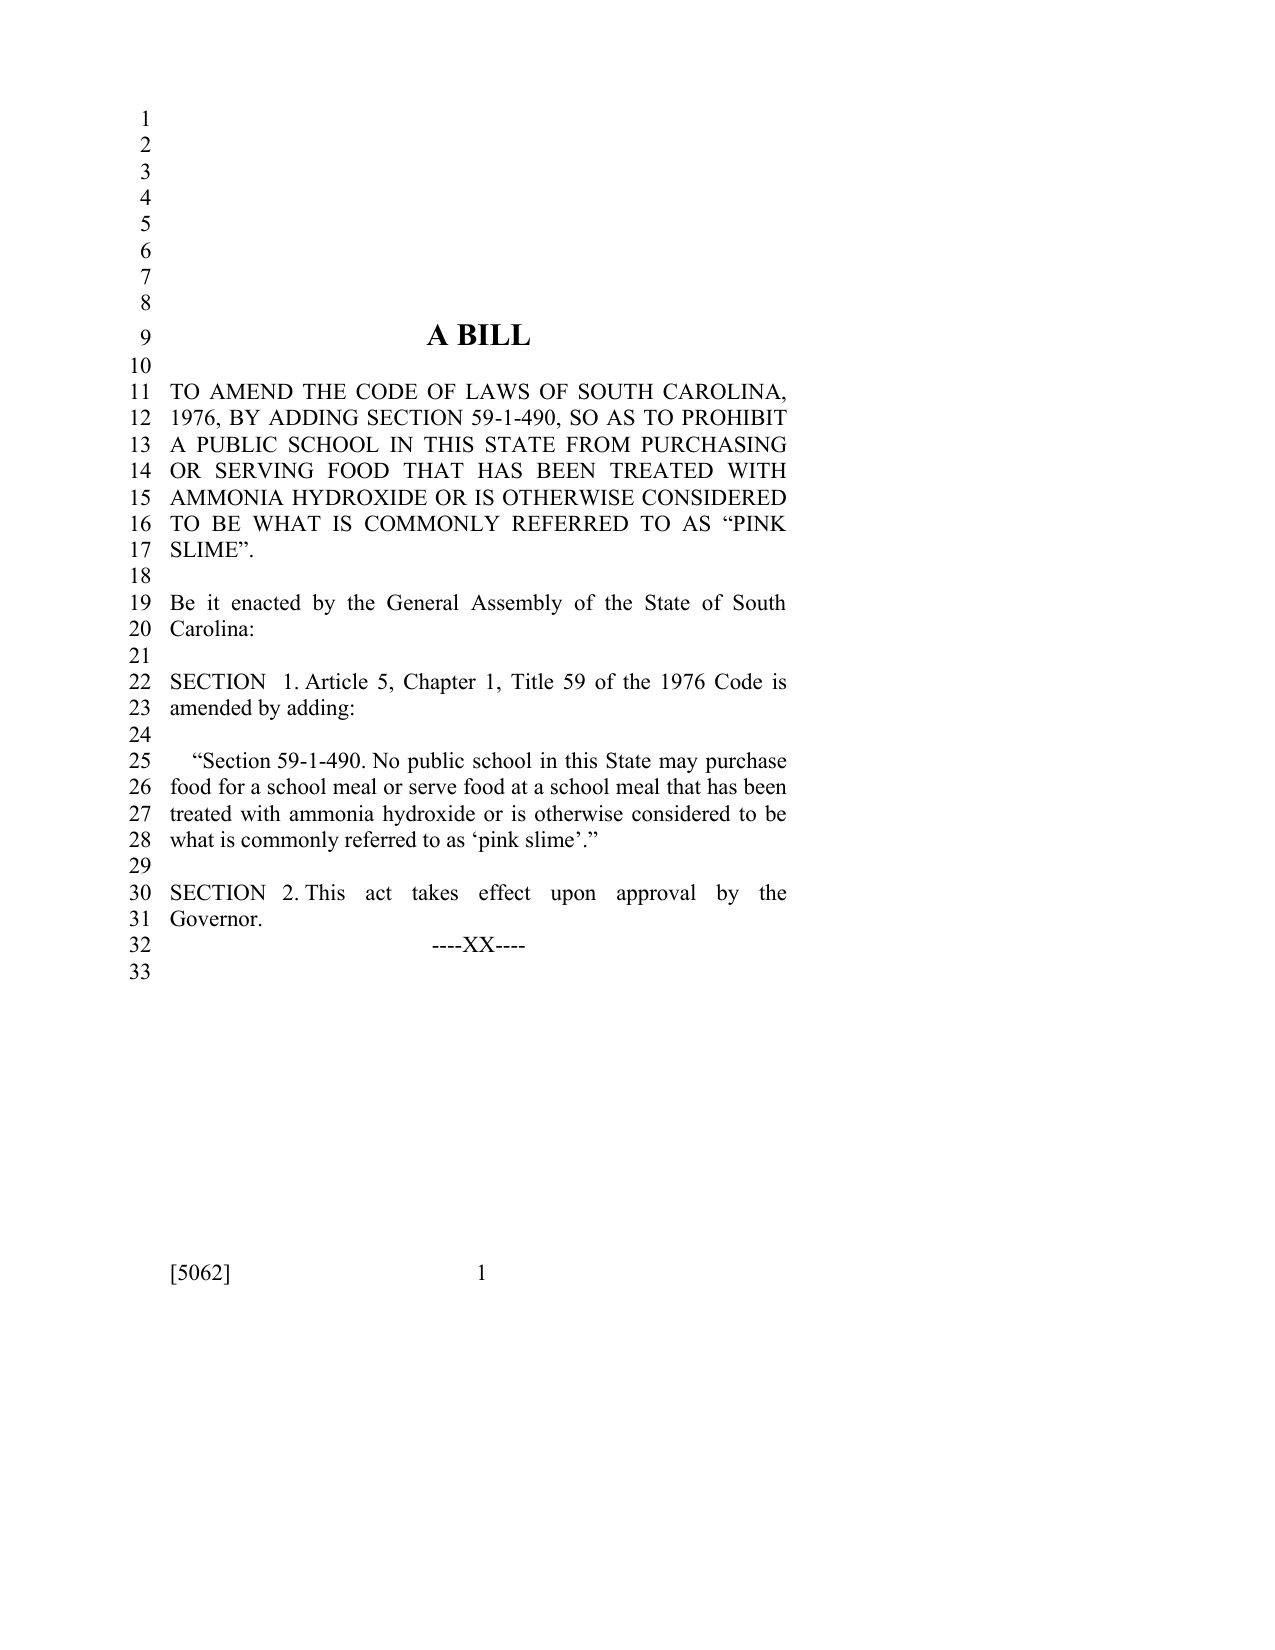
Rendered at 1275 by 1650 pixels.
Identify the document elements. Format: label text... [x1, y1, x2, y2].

text Be it enacted by the General Assembly of the State of South Carolina: [169, 589, 787, 642]
text ----XX---- [169, 932, 787, 958]
text A BILL [169, 316, 787, 352]
text “Section 59-1-490. No public school in this State may purchase food for a school meal or serve food at a school meal that has been treated with ammonia hydroxide or is otherwise considered to be what is commonly referred to as ‘pink slime’.” [169, 747, 787, 852]
text SECTION 2. This act takes effect upon approval by the Governor. [169, 879, 787, 932]
text SECTION 1. Article 5, Chapter 1, Title 59 of the 1976 Code is amended by adding: [169, 668, 787, 721]
text TO AMEND THE CODE OF LAWS OF SOUTH CAROLINA, 1976, BY ADDING SECTION 59-1-490, SO AS TO PROHIBIT A PUBLIC SCHOOL IN THIS STATE FROM PURCHASING OR SERVING FOOD THAT HAS BEEN TREATED WITH AMMONIA HYDROXIDE OR IS OTHERWISE CONSIDERED TO BE WHAT IS COMMONLY REFERRED TO AS “PINK SLIME”. [169, 378, 787, 563]
